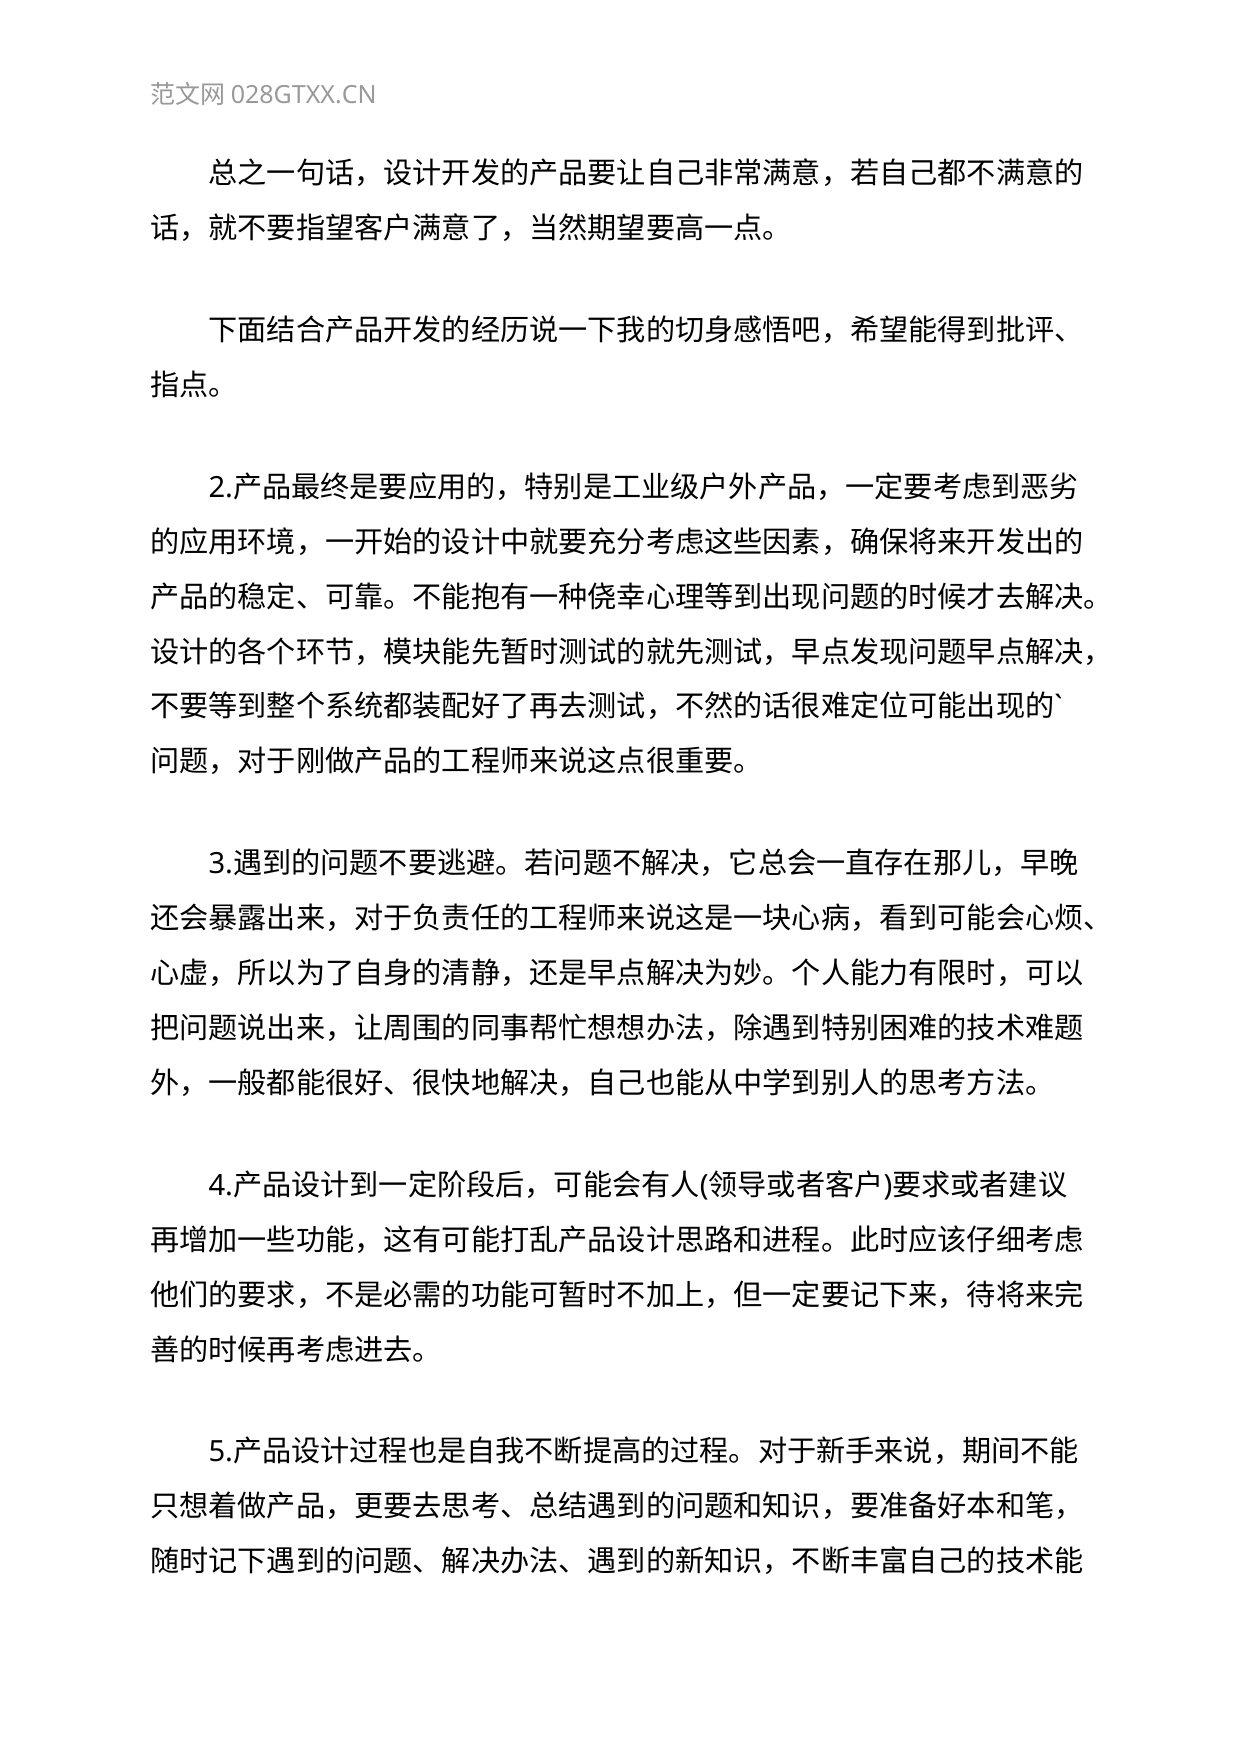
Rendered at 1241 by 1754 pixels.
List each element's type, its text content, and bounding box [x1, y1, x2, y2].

text 下面结合产品开发的经历说一下我的切身感悟吧，希望能得到批评、指点。 [150, 307, 1090, 404]
text 总之一句话，设计开发的产品要让自己非常满意，若自己都不满意的话，就不要指望客户满意了，当然期望要高一点。 [150, 150, 1090, 247]
text 2.产品最终是要应用的，特别是工业级户外产品，一定要考虑到恶劣的应用环境，一开始的设计中就要充分考虑这些因素，确保将来开发出的产品的稳定、可靠。不能抱有一种侥幸心理等到出现问题的时候才去解决。设计的各个环节，模块能先暂时测试的就先测试，早点发现问题早点解决，不要等到整个系统都装配好了再去测试，不然的话很难定位可能出现的`问题，对于刚做产品的工程师来说这点很重要。 [150, 463, 1090, 780]
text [150, 1428, 1090, 1580]
text 3.遇到的问题不要逃避。若问题不解决，它总会一直存在那儿，早晚还会暴露出来，对于负责任的工程师来说这是一块心病，看到可能会心烦、心虚，所以为了自身的清静，还是早点解决为妙。个人能力有限时，可以把问题说出来，让周围的同事帮忙想想办法，除遇到特别困难的技术难题外，一般都能很好、很快地解决，自己也能从中学到别人的思考方法。 [150, 840, 1090, 1102]
text 4.产品设计到一定阶段后，可能会有人(领导或者客户)要求或者建议再增加一些功能，这有可能打乱产品设计思路和进程。此时应该仔细考虑他们的要求，不是必需的功能可暂时不加上，但一定要记下来，待将来完善的时候再考虑进去。 [150, 1161, 1090, 1368]
